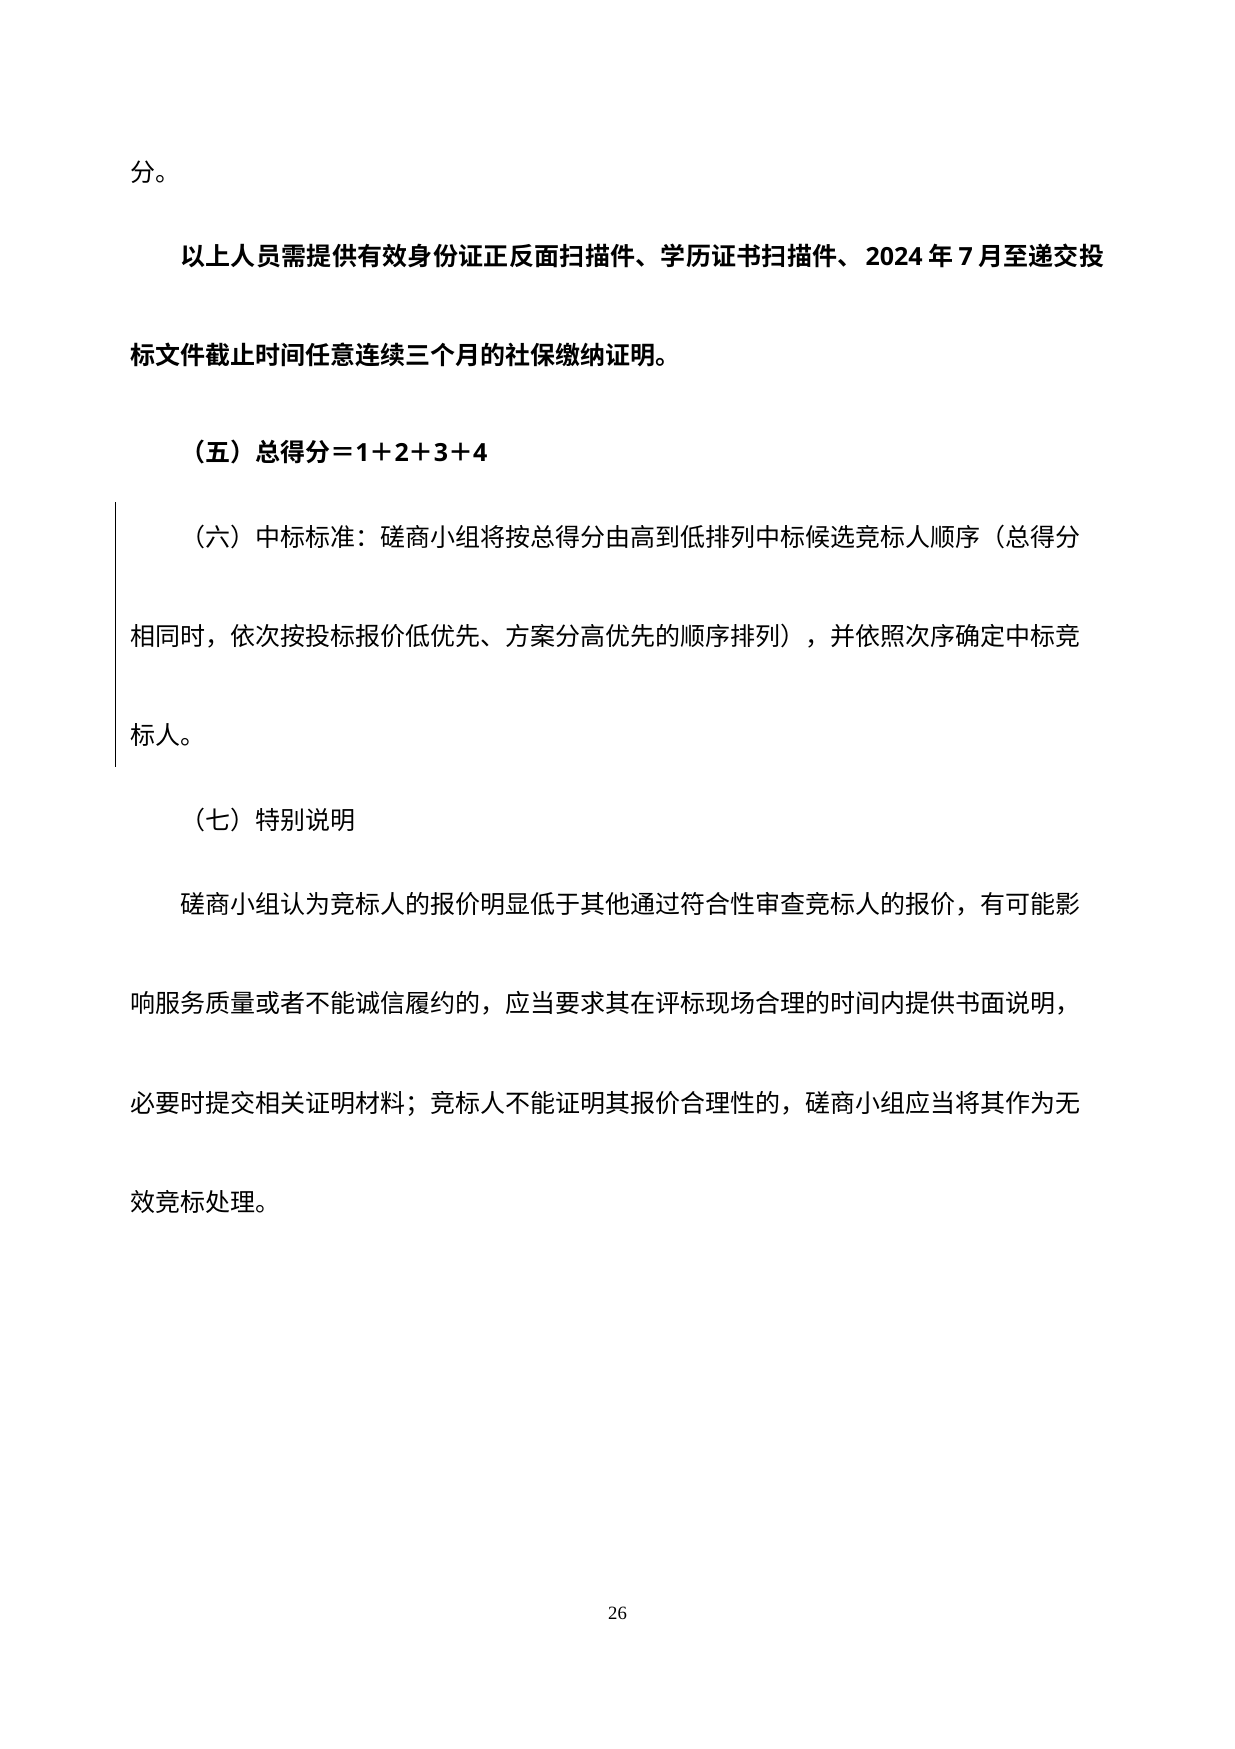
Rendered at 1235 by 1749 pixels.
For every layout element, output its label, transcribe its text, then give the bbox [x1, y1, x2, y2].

list （五）总得分＝1＋2＋3＋4 [130, 418, 1104, 484]
text 磋商小组认为竞标人的报价明显低于其他通过符合性审查竞标人的报价，有可能影响服务质量或者不能诚信履约的，应当要求其在评标现场合理的时间内提供书面说明，必要时提交相关证明材料；竞标人不能证明其报价合理性的，磋商小组应当将其作为无效竞标处理。 [130, 869, 1104, 1234]
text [130, 137, 1104, 203]
text （七）特别说明 [130, 785, 1104, 851]
text 以上人员需提供有效身份证正反面扫描件、学历证书扫描件、2024年7月至递交投标文件截止时间任意连续三个月的社保缴纳证明。 [130, 221, 1104, 387]
text （六）中标标准：磋商小组将按总得分由高到低排列中标候选竞标人顺序（总得分相同时，依次按投标报价低优先、方案分高优先的顺序排列），并依照次序确定中标竞标人。 [130, 502, 1104, 767]
